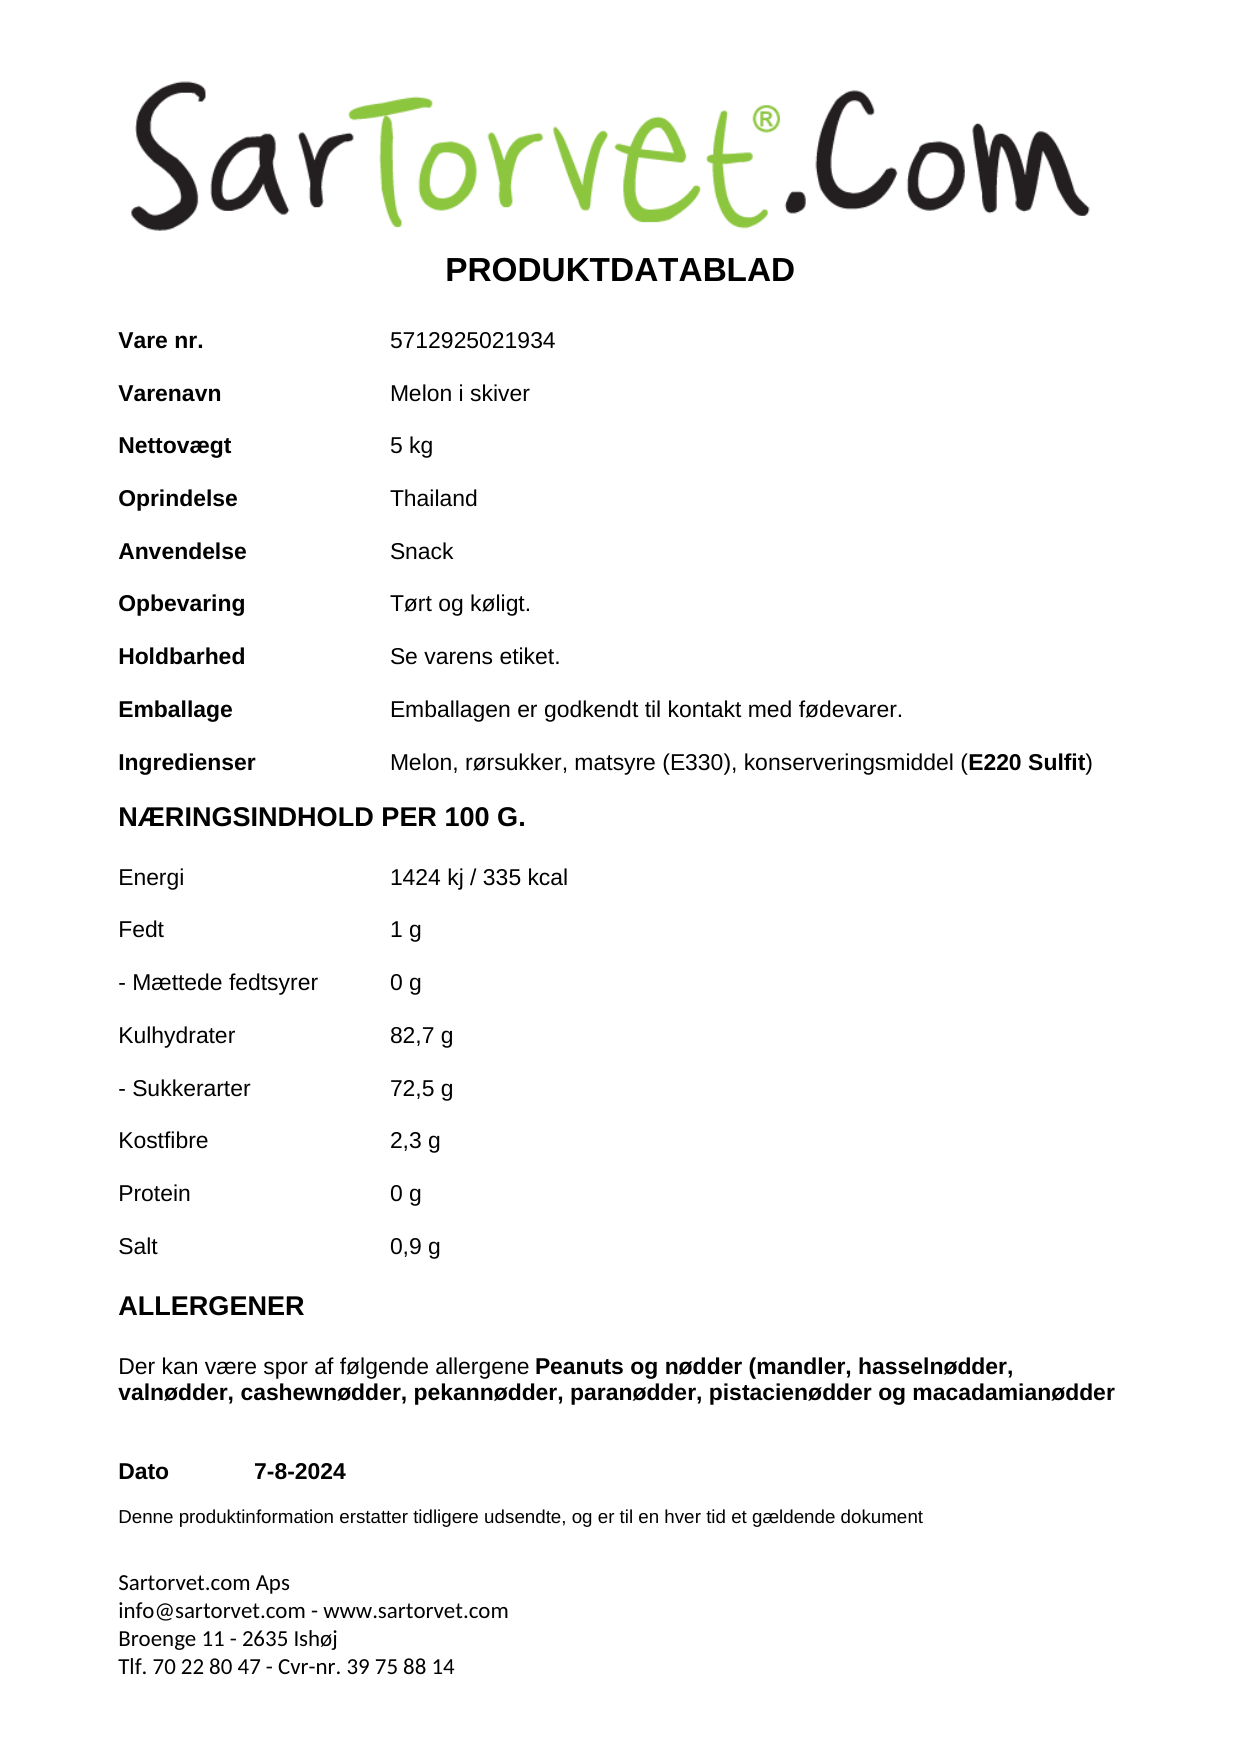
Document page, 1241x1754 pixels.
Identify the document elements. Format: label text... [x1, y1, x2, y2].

text Kulhydrater 82,7 g [118, 1022, 1122, 1048]
text NÆRINGSINDHOLD PER 100 G. [118, 801, 1122, 832]
text Denne produktinformation erstatter tidligere udsendte, og er til en hver tid et gældende dokument [118, 1506, 1122, 1528]
text Anvendelse Snack [118, 538, 1122, 564]
text Holdbarhed Se varens etiket. [118, 643, 1122, 669]
text Emballage Emballagen er godkendt til kontakt med fødevarer. [118, 696, 1122, 722]
text Dato 7-8-2024 [118, 1458, 1122, 1484]
text Fedt 1 g [118, 916, 1122, 943]
text Salt 0,9 g [118, 1233, 1122, 1259]
text Ingredienser Melon, rørsukker, matsyre (E330), konserveringsmiddel (E220 Sulfit) [118, 748, 1122, 775]
text Opbevaring Tørt og køligt. [118, 590, 1122, 617]
text Varenavn Melon i skiver [118, 379, 1122, 406]
text Nettovægt 5 kg [118, 432, 1122, 458]
text Protein 0 g [118, 1180, 1122, 1206]
text Kostfibre 2,3 g [118, 1127, 1122, 1153]
text ALLERGENER [118, 1290, 1122, 1321]
text Energi 1424 kj / 335 kcal [118, 864, 1122, 890]
text PRODUKTDATABLAD [118, 250, 1122, 288]
text Oprindelse Thailand [118, 485, 1122, 511]
text Vare nr. 5712925021934 [118, 327, 1122, 353]
text - Mættede fedtsyrer 0 g [118, 969, 1122, 995]
text Der kan være spor af følgende allergene Peanuts og nødder (mandler, hasselnødder, valnødder, cashewnødder, pekannødder, paranødder, pistacienødder og macadamianødder [118, 1353, 1122, 1405]
text - Sukkerarter 72,5 g [118, 1074, 1122, 1101]
